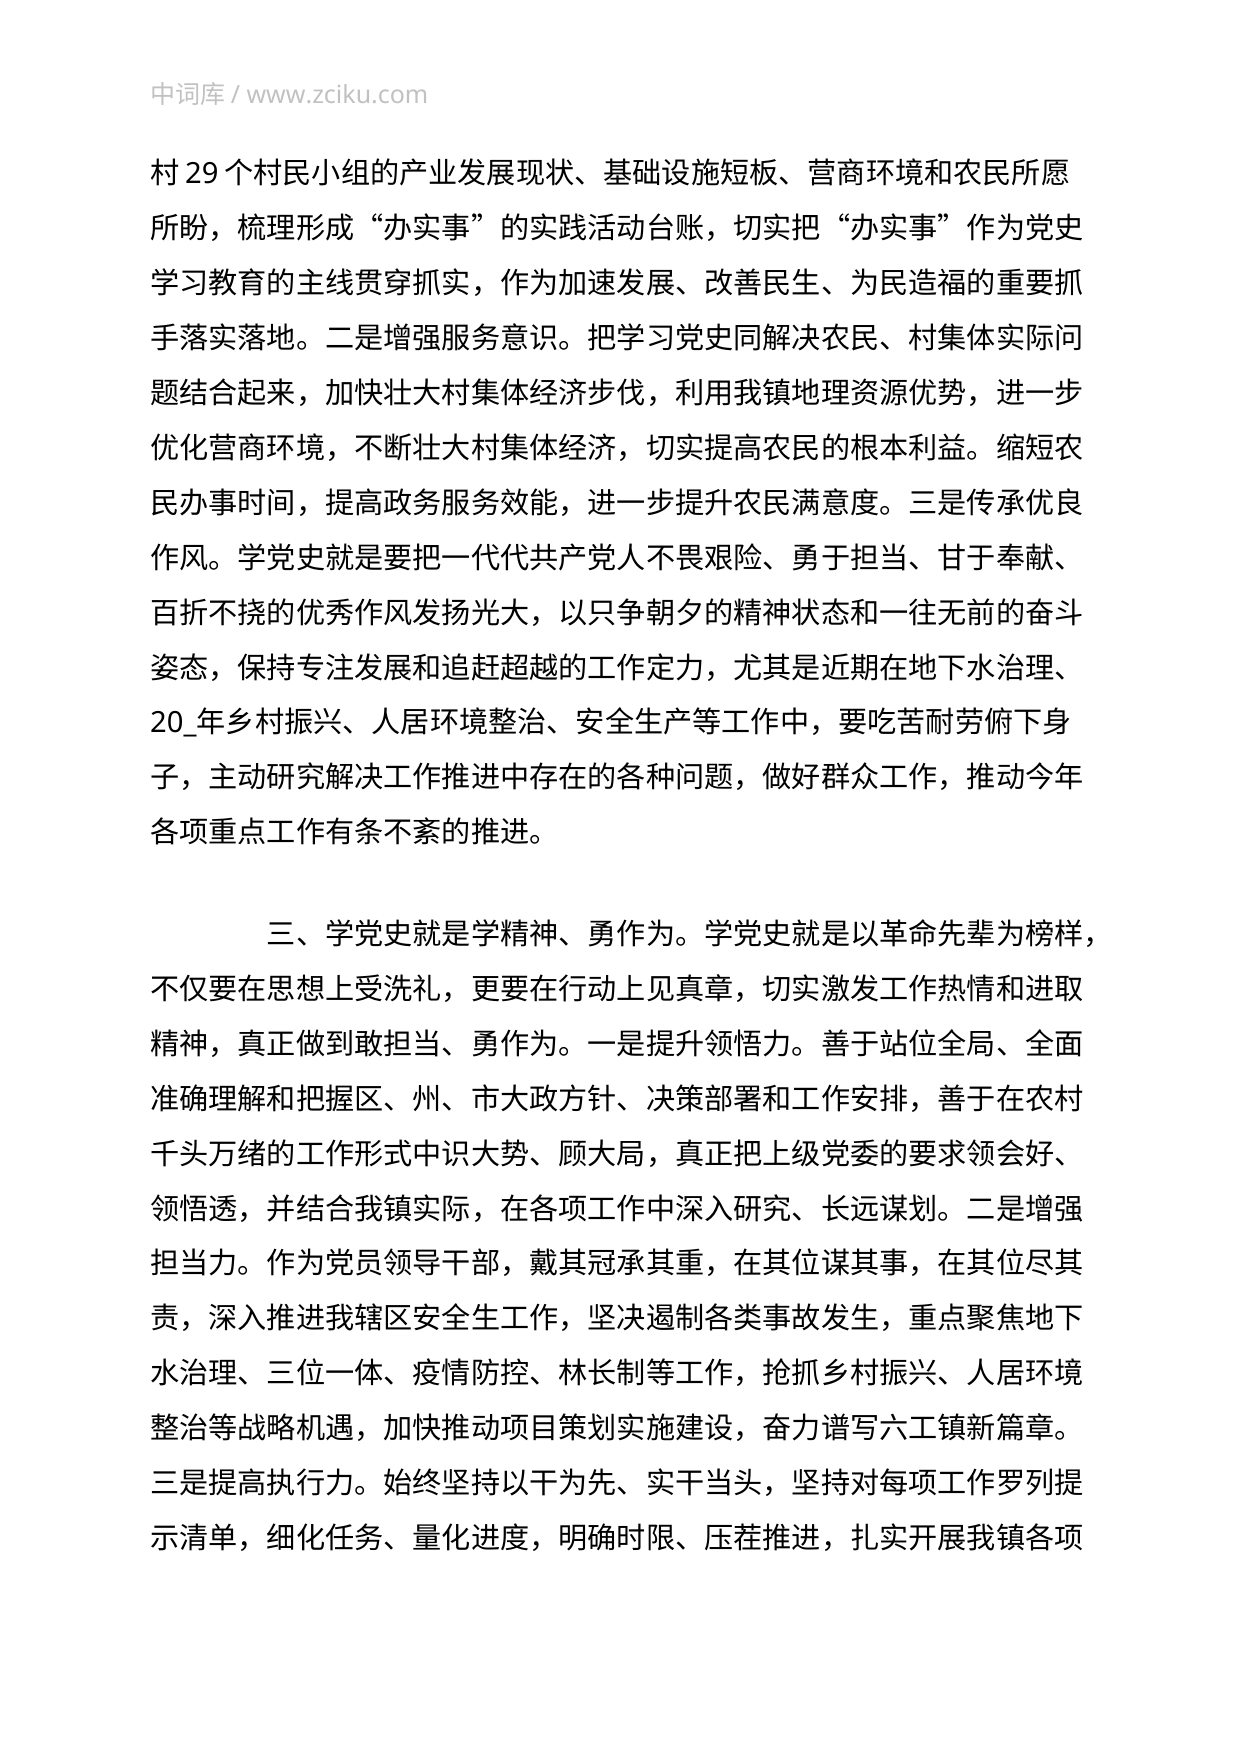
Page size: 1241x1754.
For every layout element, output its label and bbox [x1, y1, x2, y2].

text [150, 150, 1090, 851]
text [150, 911, 1090, 1557]
